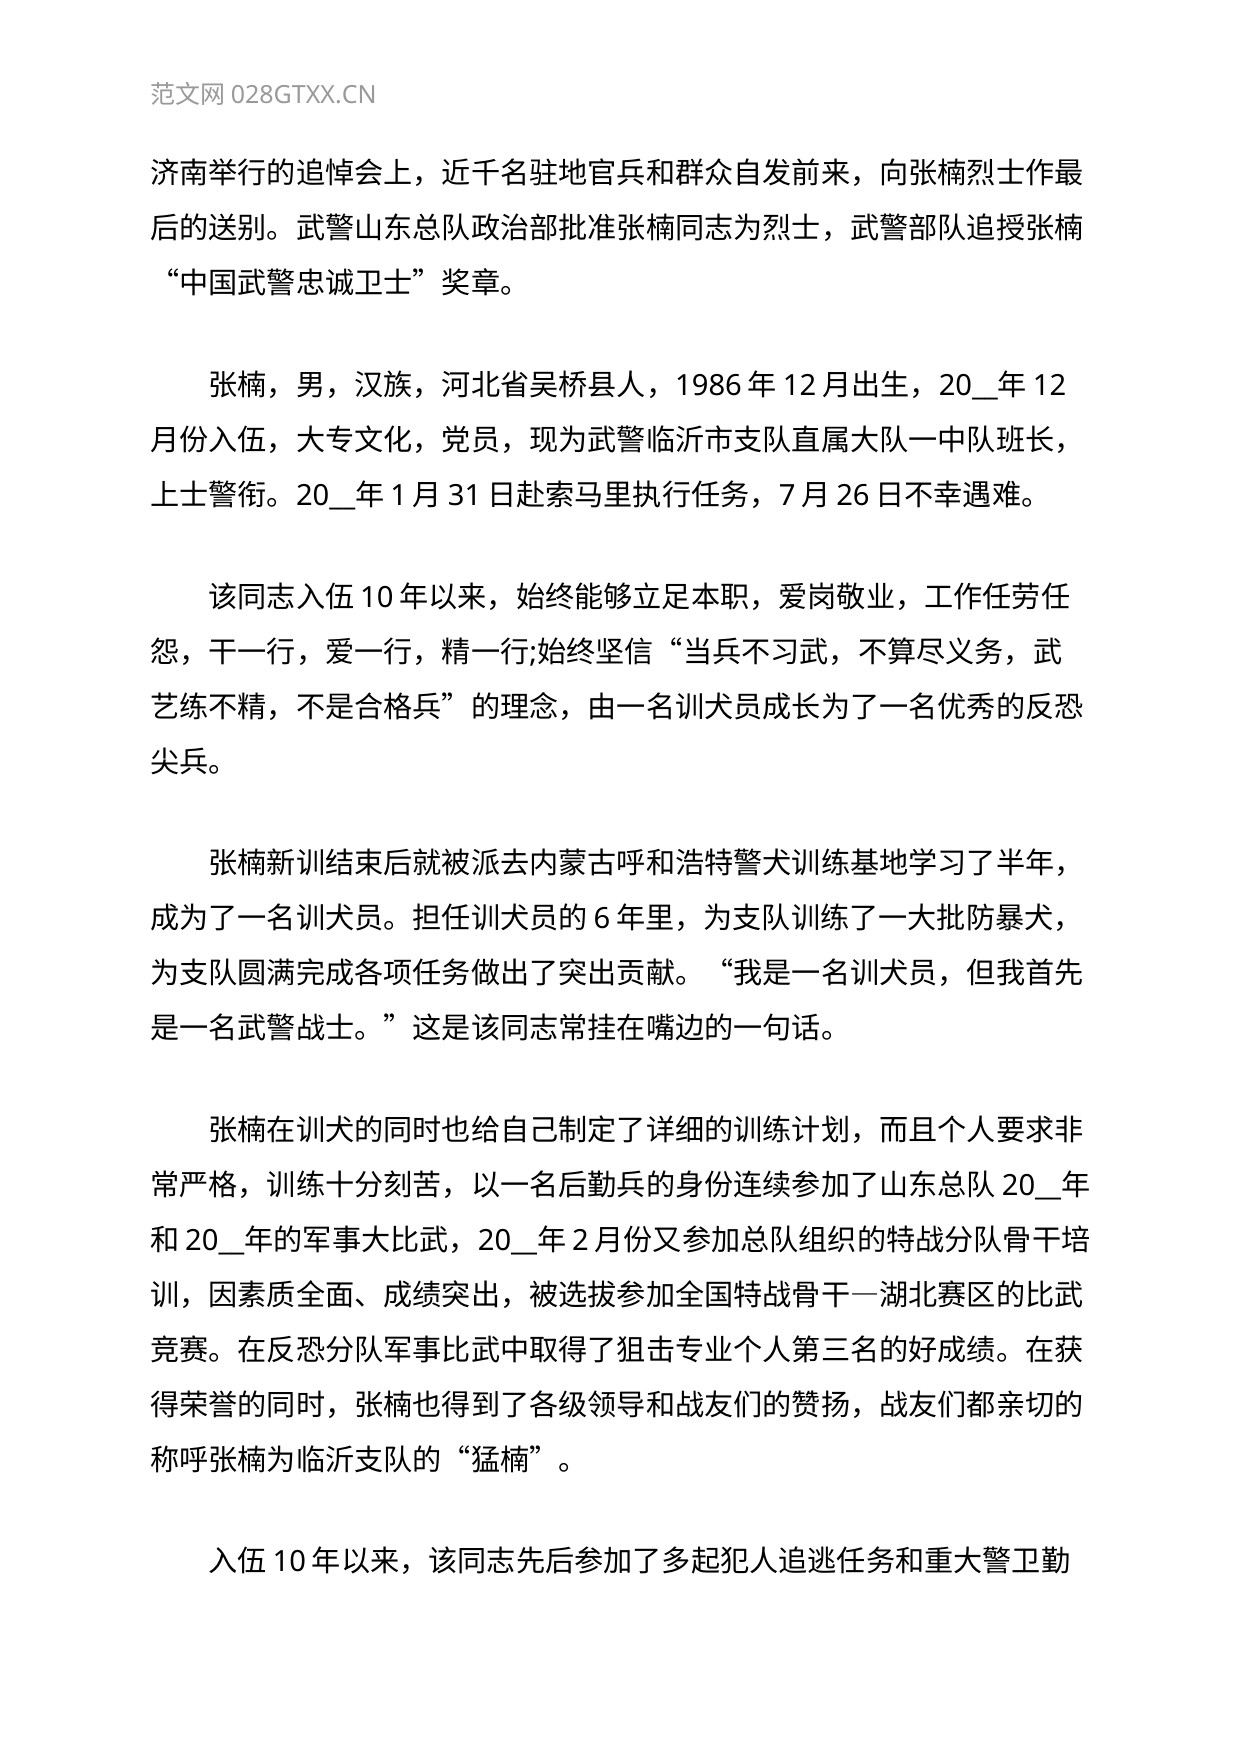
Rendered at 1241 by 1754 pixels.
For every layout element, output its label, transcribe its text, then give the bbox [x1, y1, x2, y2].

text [150, 150, 1090, 302]
text 张楠在训犬的同时也给自己制定了详细的训练计划，而且个人要求非常严格，训练十分刻苦，以一名后勤兵的身份连续参加了山东总队20__年和20__年的军事大比武，20__年2月份又参加总队组织的特战分队骨干培训，因素质全面、成绩突出，被选拔参加全国特战骨干—湖北赛区的比武竞赛。在反恐分队军事比武中取得了狙击专业个人第三名的好成绩。在获得荣誉的同时，张楠也得到了各级领导和战友们的赞扬，战友们都亲切的称呼张楠为临沂支队的“猛楠”。 [150, 1107, 1090, 1478]
text 张楠，男，汉族，河北省吴桥县人，1986年12月出生，20__年12月份入伍，大专文化，党员，现为武警临沂市支队直属大队一中队班长，上士警衔。20__年1月31日赴索马里执行任务，7月26日不幸遇难。 [150, 362, 1090, 514]
text 该同志入伍10年以来，始终能够立足本职，爱岗敬业，工作任劳任怨，干一行，爱一行，精一行;始终坚信“当兵不习武，不算尽义务，武艺练不精，不是合格兵”的理念，由一名训犬员成长为了一名优秀的反恐尖兵。 [150, 573, 1090, 781]
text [150, 1538, 1090, 1580]
text 张楠新训结束后就被派去内蒙古呼和浩特警犬训练基地学习了半年，成为了一名训犬员。担任训犬员的6年里，为支队训练了一大批防暴犬，为支队圆满完成各项任务做出了突出贡献。“我是一名训犬员，但我首先是一名武警战士。”这是该同志常挂在嘴边的一句话。 [150, 840, 1090, 1047]
